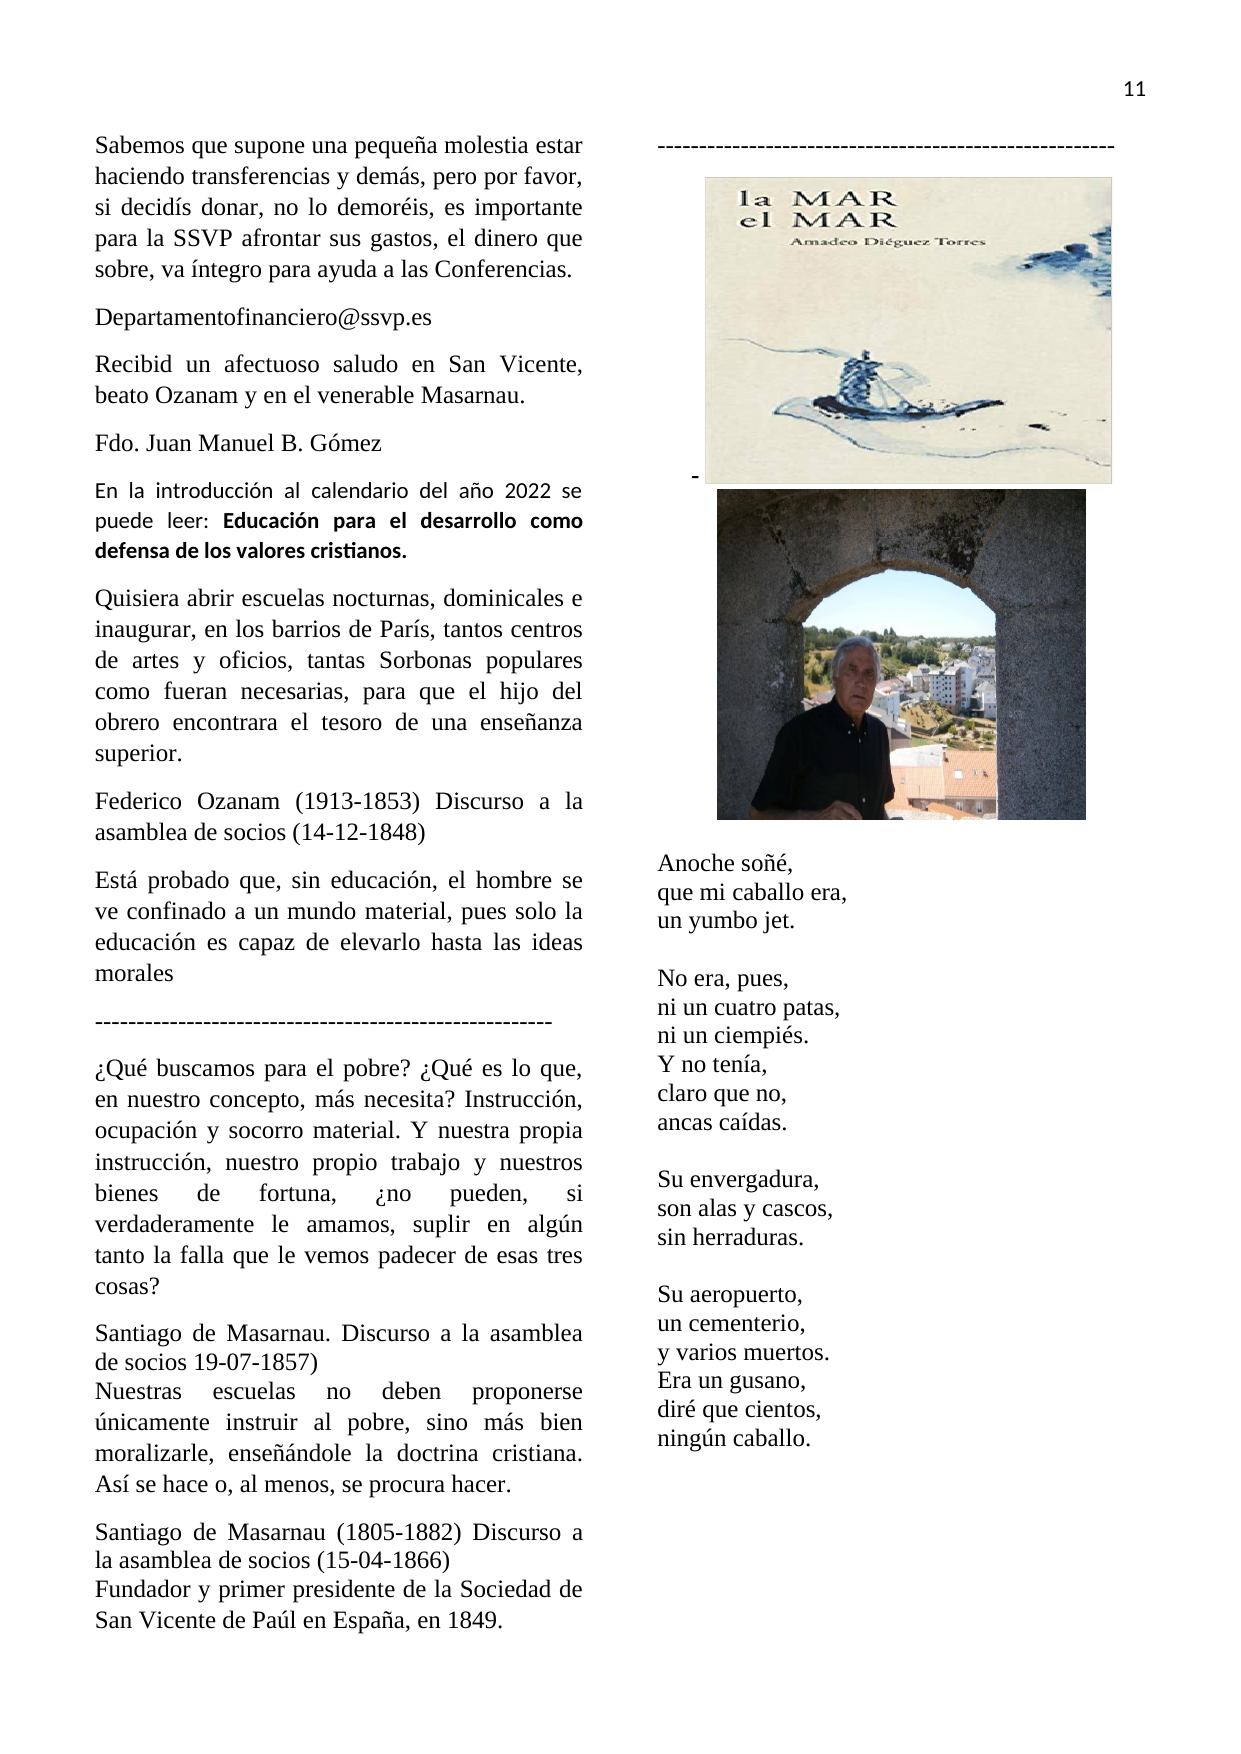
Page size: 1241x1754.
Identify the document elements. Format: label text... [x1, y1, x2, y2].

text ------------------------------------------------------- [657, 130, 1146, 159]
text un yumbo jet. [657, 906, 1146, 934]
text Está probado que, sin educación, el hombre se ve confinado a un mundo material, pues solo la educación es capaz de elevarlo hasta las ideas morales [94, 865, 583, 987]
text Su envergadura, [657, 1164, 1146, 1193]
text claro que no, [657, 1078, 1146, 1107]
text Departamentofinanciero@ssvp.es [94, 302, 583, 331]
text diré que cientos, [657, 1394, 1146, 1423]
text Recibid un afectuoso saludo en San Vicente, beato Ozanam y en el venerable Masarnau. [94, 349, 583, 409]
text ¿Qué buscamos para el pobre? ¿Qué es lo que, en nuestro concepto, más necesita? Instrucción, ocupación y socorro material. Y nuestra propia instrucción, nuestro propio trabajo y nuestros bienes de fortuna, ¿no pueden, si verdaderamente le amamos, suplir en algún tanto la falla que le vemos padecer de esas tres cosas? [94, 1053, 583, 1299]
text que mi caballo era, [657, 877, 1146, 906]
text No era, pues, [657, 963, 1146, 992]
text Santiago de Masarnau (1805-1882) Discurso a la asamblea de socios (15-04-1866) [94, 1517, 583, 1574]
text Era un gusano, [657, 1366, 1146, 1394]
text Fdo. Juan Manuel B. Gómez [94, 428, 583, 457]
text ningún caballo. [657, 1423, 1146, 1452]
text Y no tenía, [657, 1049, 1146, 1078]
text Santiago de Masarnau. Discurso a la asamblea de socios 19-07-1857) [94, 1318, 583, 1376]
text ------------------------------------------------------- [94, 1006, 583, 1034]
text ancas caídas. [657, 1107, 1146, 1136]
text Nuestras escuelas no deben proponerse únicamente instruir al pobre, sino más bien moralizarle, enseñándole la doctrina cristiana. Así se hace o, al menos, se procura hacer. [94, 1376, 583, 1498]
text sin herraduras. [657, 1222, 1146, 1251]
text ni un ciempiés. [657, 1021, 1146, 1049]
text son alas y cascos, [657, 1193, 1146, 1222]
text Anoche soñé, [657, 848, 1146, 877]
text Federico Ozanam (1913-1853) Discurso a la asamblea de socios (14-12-1848) [94, 786, 583, 846]
text Fundador y primer presidente de la Sociedad de San Vicente de Paúl en España, en 1849. [94, 1574, 583, 1634]
text y varios muertos. [657, 1337, 1146, 1366]
text un cementerio, [657, 1308, 1146, 1337]
text Quisiera abrir escuelas nocturnas, dominicales e inaugurar, en los barrios de París, tantos centros de artes y oficios, tantas Sorbonas populares como fueran necesarias, para que el hijo del obrero encontrara el tesoro de una enseñanza superior. [94, 583, 583, 767]
text Sabemos que supone una pequeña molestia estar haciendo transferencias y demás, pero por favor, si decidís donar, no lo demoréis, es importante para la SSVP afrontar sus gastos, el dinero que sobre, va íntegro para ayuda a las Conferencias. [94, 130, 583, 283]
text ni un cuatro patas, [657, 992, 1146, 1021]
picture [717, 489, 1086, 820]
text Su aeropuerto, [657, 1279, 1146, 1308]
text En la introducción al calendario del año 2022 se puede leer: Educación para el desarrollo como defensa de los valores cristianos. [94, 476, 583, 564]
picture [705, 177, 1113, 484]
